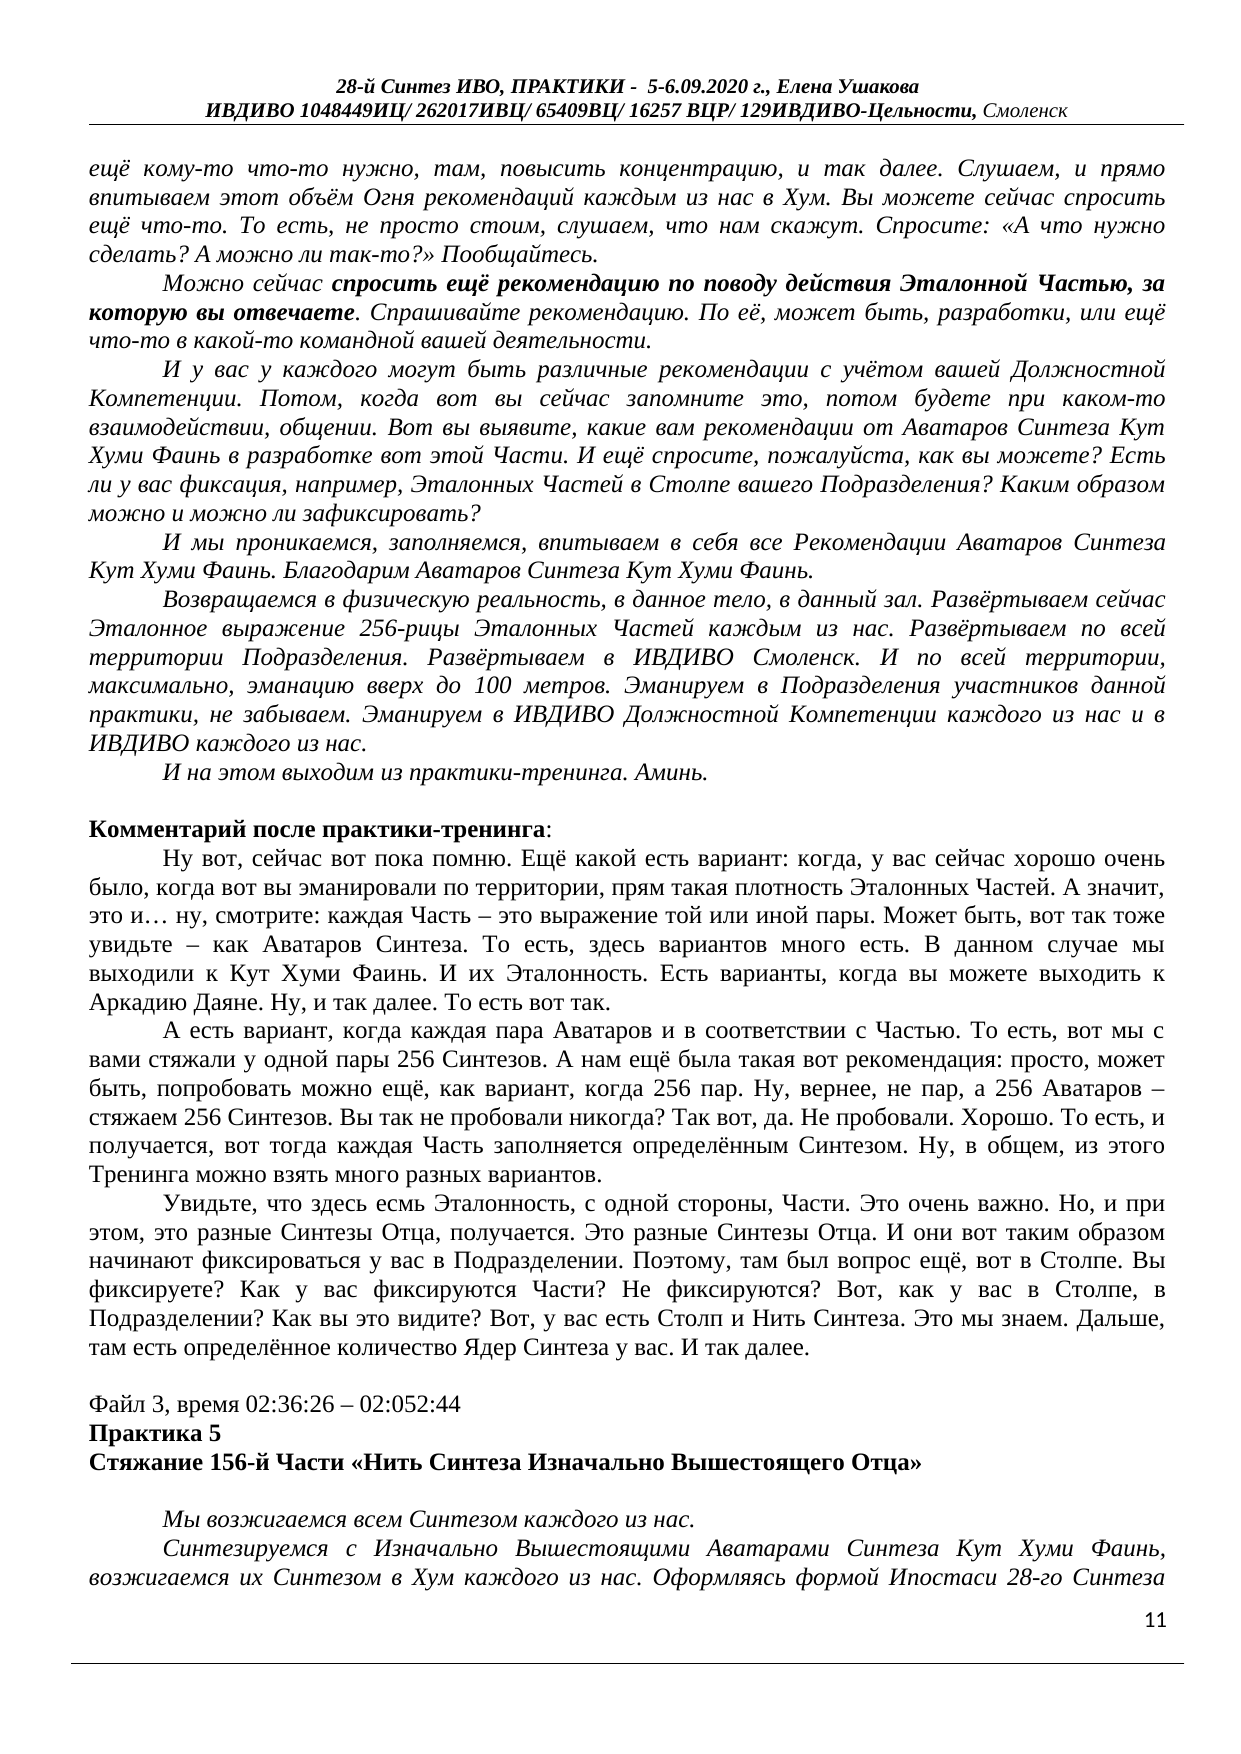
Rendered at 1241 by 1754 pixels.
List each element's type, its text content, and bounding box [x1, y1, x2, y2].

text Стяжание 156-й Части «Нить Синтеза Изначально Вышестоящего Отца» [89, 1447, 1167, 1476]
text Возвращаемся в физическую реальность, в данное тело, в данный зал. Развёртываем сейчас Эталонное выражение 256-рицы Эталонных Частей каждым из нас. Развёртываем по всей территории Подразделения. Развёртываем в ИВДИВО Смоленск. И по всей территории, максимально, эманацию вверх до 100 метров. Эманируем в Подразделения участников данной практики, не забываем. Эманируем в ИВДИВО Должностной Компетенции каждого из нас и в ИВДИВО каждого из нас. [89, 584, 1167, 757]
text А есть вариант, когда каждая пара Аватаров и в соответствии с Частью. То есть, вот мы с вами стяжали у одной пары 256 Синтезов. А нам ещё была такая вот рекомендация: просто, может быть, попробовать можно ещё, как вариант, когда 256 пар. Ну, вернее, не пар, а 256 Аватаров – стяжаем 256 Синтезов. Вы так не пробовали никогда? Так вот, да. Не пробовали. Хорошо. То есть, и получается, вот тогда каждая Часть заполняется определённым Синтезом. Ну, в общем, из этого Тренинга можно взять много разных вариантов. [89, 1016, 1167, 1188]
text И у вас у каждого могут быть различные рекомендации с учётом вашей Должностной Компетенции. Потом, когда вот вы сейчас запомните это, потом будете при каком-то взаимодействии, общении. Вот вы выявите, какие вам рекомендации от Аватаров Синтеза Кут Хуми Фаинь в разработке вот этой Части. И ещё спросите, пожалуйста, как вы можете? Есть ли у вас фиксация, например, Эталонных Частей в Столпе вашего Подразделения? Каким образом можно и можно ли зафиксировать? [89, 354, 1167, 527]
text Практика 5 [89, 1418, 1167, 1447]
text Мы возжигаемся всем Синтезом каждого из нас. [89, 1504, 1167, 1533]
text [89, 1533, 1167, 1591]
text Можно сейчас спросить ещё рекомендацию по поводу действия Эталонной Частью, за которую вы отвечаете. Спрашивайте рекомендацию. По её, может быть, разработки, или ещё что-то в какой-то командной вашей деятельности. [89, 268, 1167, 354]
text И мы проникаемся, заполняемся, впитываем в себя все Рекомендации Аватаров Синтеза Кут Хуми Фаинь. Благодарим Аватаров Синтеза Кут Хуми Фаинь. [89, 527, 1167, 584]
text Файл 3, время 02:36:26 – 02:052:44 [89, 1389, 1167, 1418]
text И на этом выходим из практики-тренинга. Аминь. [89, 757, 1167, 786]
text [89, 153, 1167, 268]
text Комментарий после практики-тренинга: [89, 814, 1167, 843]
text Ну вот, сейчас вот пока помню. Ещё какой есть вариант: когда, у вас сейчас хорошо очень было, когда вот вы эманировали по территории, прям такая плотность Эталонных Частей. А значит, это и… ну, смотрите: каждая Часть – это выражение той или иной пары. Может быть, вот так тоже увидьте – как Аватаров Синтеза. То есть, здесь вариантов много есть. В данном случае мы выходили к Кут Хуми Фаинь. И их Эталонность. Есть варианты, когда вы можете выходить к Аркадию Даяне. Ну, и так далее. То есть вот так. [89, 843, 1167, 1016]
text Увидьте, что здесь есмь Эталонность, с одной стороны, Части. Это очень важно. Но, и при этом, это разные Синтезы Отца, получается. Это разные Синтезы Отца. И они вот таким образом начинают фиксироваться у вас в Подразделении. Поэтому, там был вопрос ещё, вот в Столпе. Вы фиксируете? Как у вас фиксируются Части? Не фиксируются? Вот, как у вас в Столпе, в Подразделении? Как вы это видите? Вот, у вас есть Столп и Нить Синтеза. Это мы знаем. Дальше, там есть определённое количество Ядер Синтеза у вас. И так далее. [89, 1188, 1167, 1361]
